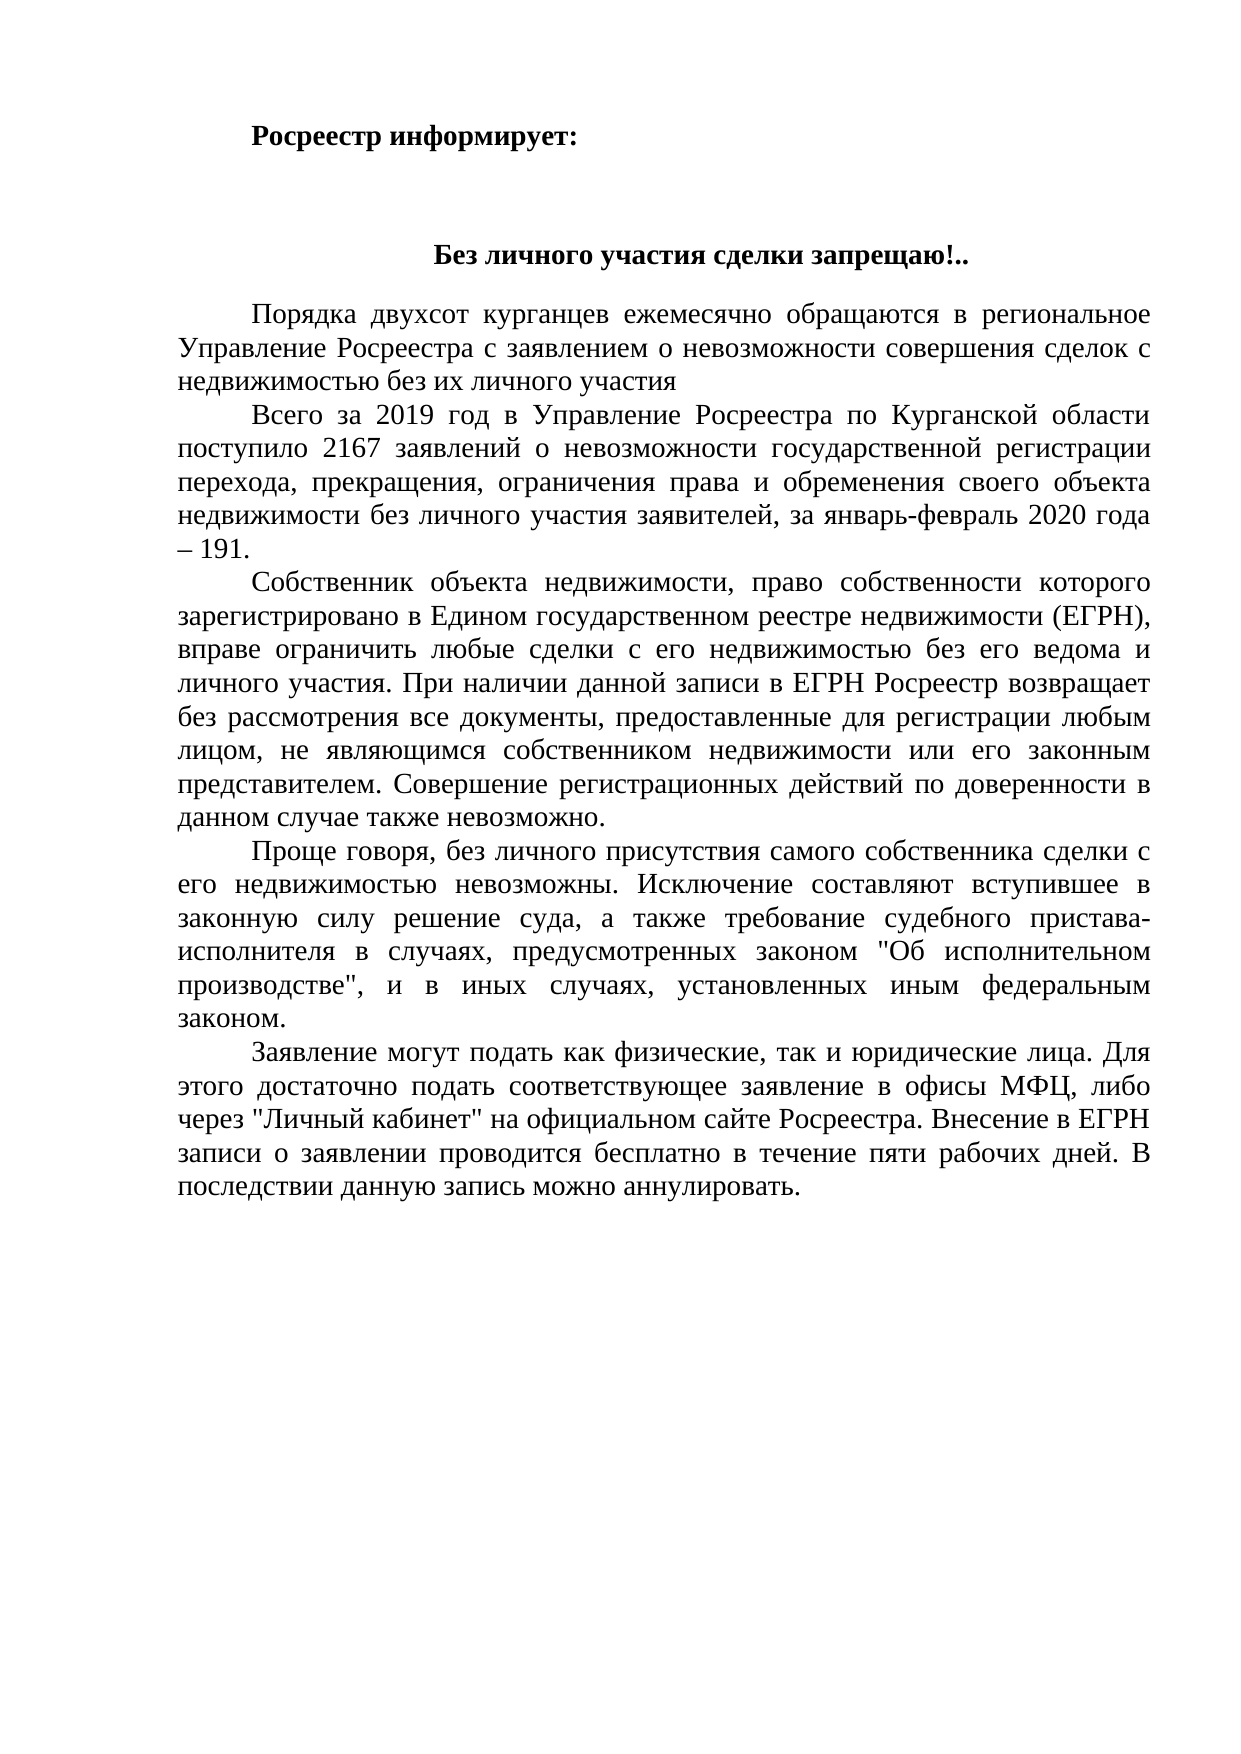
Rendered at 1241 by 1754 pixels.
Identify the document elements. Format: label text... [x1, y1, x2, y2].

text Всего за 2019 год в Управление Росреестра по Курганской области поступило 2167 заявлений о невозможности государственной регистрации перехода, прекращения, ограничения права и обременения своего объекта недвижимости без личного участия заявителей, за январь-февраль 2020 года – 191. [177, 397, 1152, 564]
text Проще говоря, без личного присутствия самого собственника сделки с его недвижимостью невозможны. Исключение составляют вступившее в законную силу решение суда, а также требование судебного пристава-исполнителя в случаях, предусмотренных законом "Об исполнительном производстве", и в иных случаях, установленных иным федеральным законом. [177, 833, 1152, 1034]
text Росреестр информирует: [177, 118, 1152, 152]
text Собственник объекта недвижимости, право собственности которого зарегистрировано в Едином государственном реестре недвижимости (ЕГРН), вправе ограничить любые сделки с его недвижимостью без его ведома и личного участия. При наличии данной записи в ЕГРН Росреестр возвращает без рассмотрения все документы, предоставленные для регистрации любым лицом, не являющимся собственником недвижимости или его законным представителем. Совершение регистрационных действий по доверенности в данном случае также невозможно. [177, 564, 1152, 833]
text Порядка двухсот курганцев ежемесячно обращаются в региональное Управление Росреестра с заявлением о невозможности совершения сделок с недвижимостью без их личного участия [177, 296, 1152, 397]
text Без личного участия сделки запрещаю!.. [177, 237, 1152, 270]
text Заявление могут подать как физические, так и юридические лица. Для этого достаточно подать соответствующее заявление в офисы МФЦ, либо через "Личный кабинет" на официальном сайте Росреестра. Внесение в ЕГРН записи о заявлении проводится бесплатно в течение пяти рабочих дней. В последствии данную запись можно аннулировать. [177, 1034, 1152, 1202]
